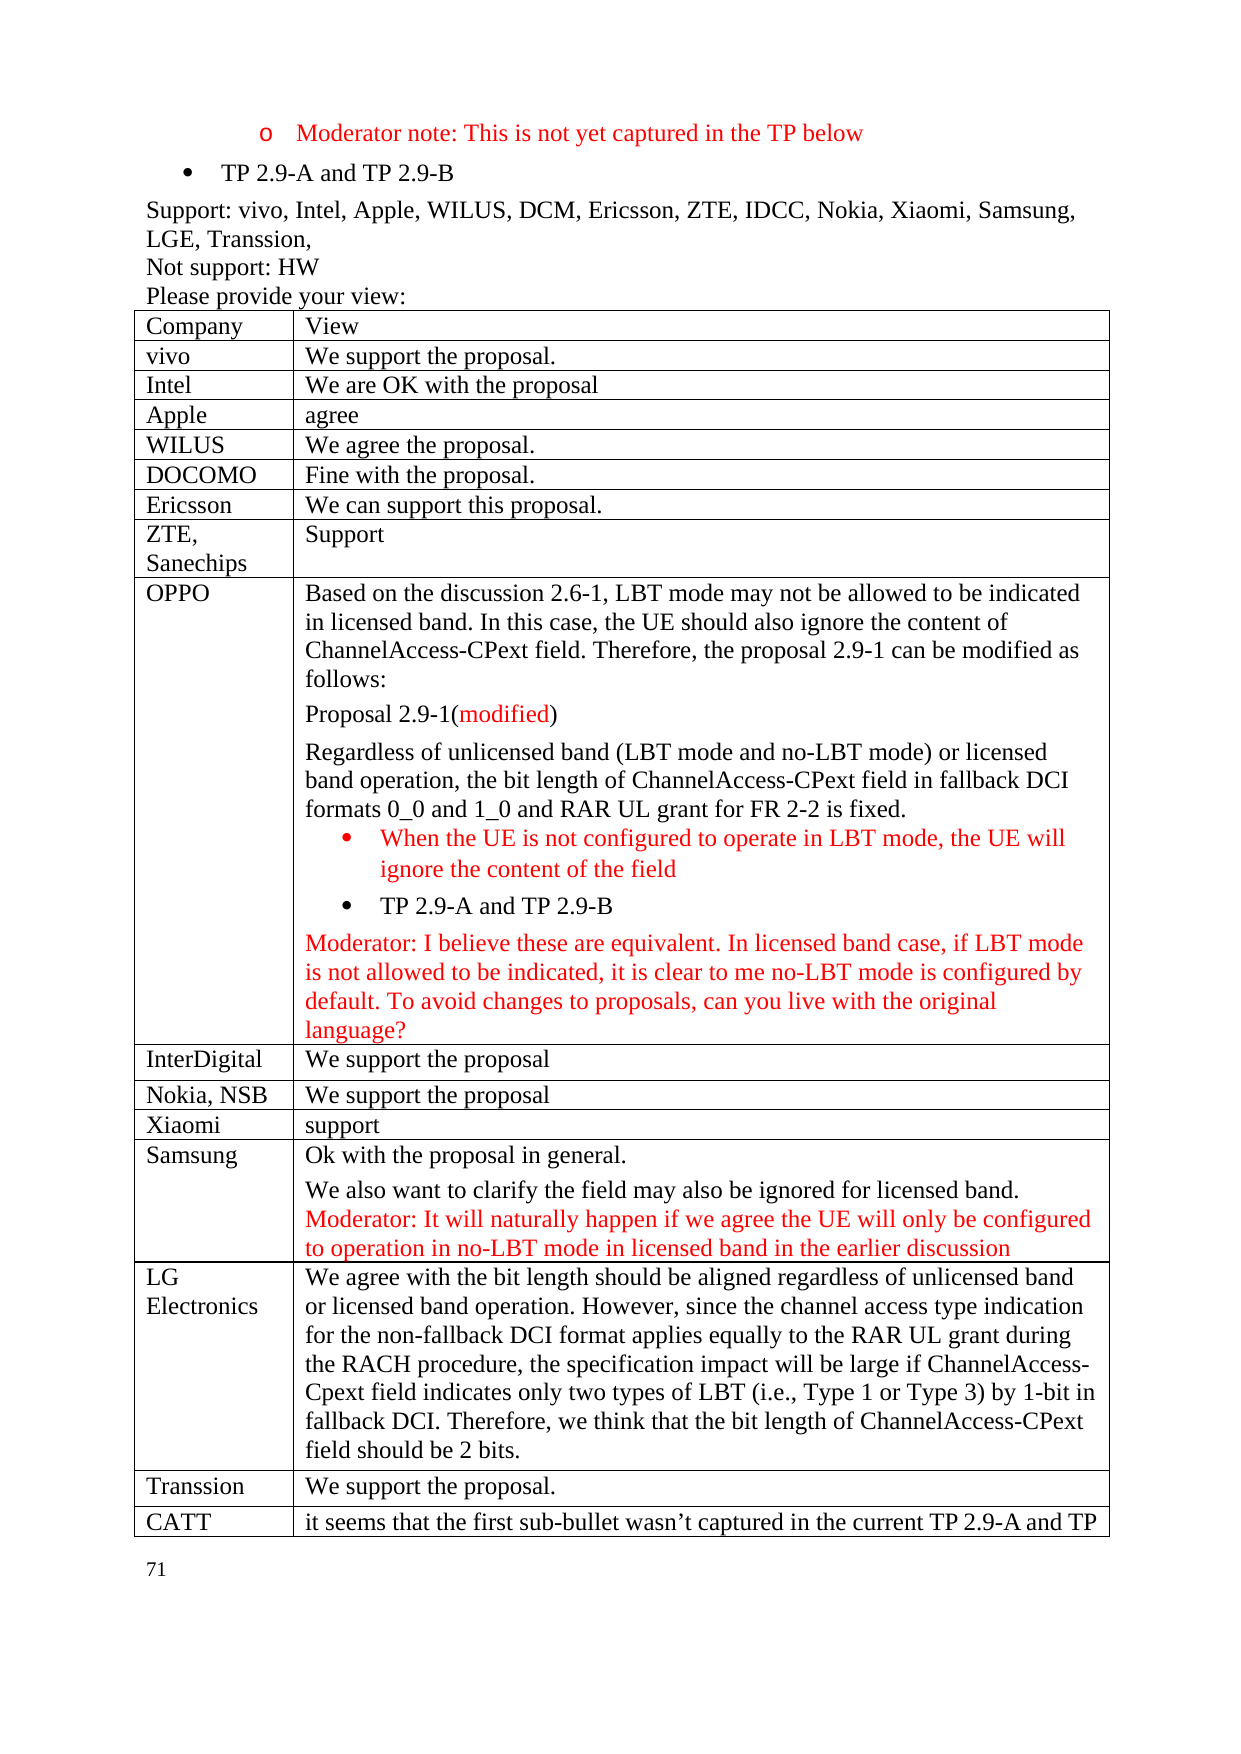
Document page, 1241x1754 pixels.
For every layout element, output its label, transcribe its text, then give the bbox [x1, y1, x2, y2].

text Please provide your view: [146, 281, 1122, 310]
text Support: vivo, Intel, Apple, WILUS, DCM, Ericsson, ZTE, IDCC, Nokia, Xiaomi, Samsung, LGE, Transsion, [146, 195, 1122, 252]
list Moderator note: This is not yet captured in the TP below [258, 118, 1122, 149]
table_cell We support the proposal. [294, 1471, 1109, 1506]
table_cell We support the proposal [294, 1045, 1109, 1079]
table_cell support [294, 1110, 1109, 1139]
table_cell Support [294, 520, 1109, 577]
table_cell We agree the proposal. [294, 430, 1109, 459]
table_cell Intel [135, 371, 293, 399]
table_cell We can support this proposal. [294, 490, 1109, 518]
table_cell InterDigital [135, 1045, 293, 1079]
table_cell agree [294, 400, 1109, 429]
table_cell vivo [135, 341, 293, 369]
table_header Company [135, 311, 293, 340]
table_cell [294, 1507, 1109, 1536]
table_cell DOCOMO [135, 460, 293, 489]
table_cell Samsung [135, 1140, 293, 1261]
table_cell OPPO [135, 578, 293, 1043]
table_cell Based on the discussion 2.6-1, LBT mode may not be allowed to be indicated in licensed band. In this case, the UE should also ignore the content of ChannelAccess-CPext field. Therefore, the proposal 2.9-1 can be modified as follows: Proposal 2.9-1(modified) Regardless of unlicensed band (LBT mode and no-LBT mode) or licensed band operation, the bit length of ChannelAccess-CPext field in fallback DCI formats 0_0 and 1_0 and RAR UL grant for FR 2-2 is fixed. When the UE is not configured to operate in LBT mode, the UE will ignore the content of the field TP 2.9-A and TP 2.9-B Moderator: I believe these are equivalent. In licensed band case, if LBT mode is not allowed to be indicated, it is clear to me no-LBT mode is configured by default. To avoid changes to proposals, can you live with the original language? [294, 578, 1109, 1043]
table_header View [294, 311, 1109, 340]
table_cell LG Electronics [135, 1263, 293, 1470]
table_cell We agree with the bit length should be aligned regardless of unlicensed band or licensed band operation. However, since the channel access type indication for the non-fallback DCI format applies equally to the RAR UL grant during the RACH procedure, the specification impact will be large if ChannelAccess-Cpext field indicates only two types of LBT (i.e., Type 1 or Type 3) by 1-bit in fallback DCI. Therefore, we think that the bit length of ChannelAccess-CPext field should be 2 bits. [294, 1263, 1109, 1470]
table_cell Transsion [135, 1471, 293, 1506]
table_cell We support the proposal. [294, 341, 1109, 369]
table_cell Ericsson [135, 490, 293, 518]
table_cell Apple [135, 400, 293, 429]
table_cell ZTE, Sanechips [135, 520, 293, 577]
table_cell We support the proposal [294, 1081, 1109, 1109]
table_cell Ok with the proposal in general. We also want to clarify the field may also be ignored for licensed band. Moderator: It will naturally happen if we agree the UE will only be configured to operation in no-LBT mode in licensed band in the earlier discussion [294, 1140, 1109, 1261]
text Not support: HW [146, 252, 1122, 281]
table_cell WILUS [135, 430, 293, 459]
table_cell Nokia, NSB [135, 1081, 293, 1109]
table_cell Xiaomi [135, 1110, 293, 1139]
table_cell Fine with the proposal. [294, 460, 1109, 489]
table_cell We are OK with the proposal [294, 371, 1109, 399]
list TP 2.9-A and TP 2.9-B [183, 158, 1122, 186]
table_cell CATT [135, 1507, 293, 1536]
